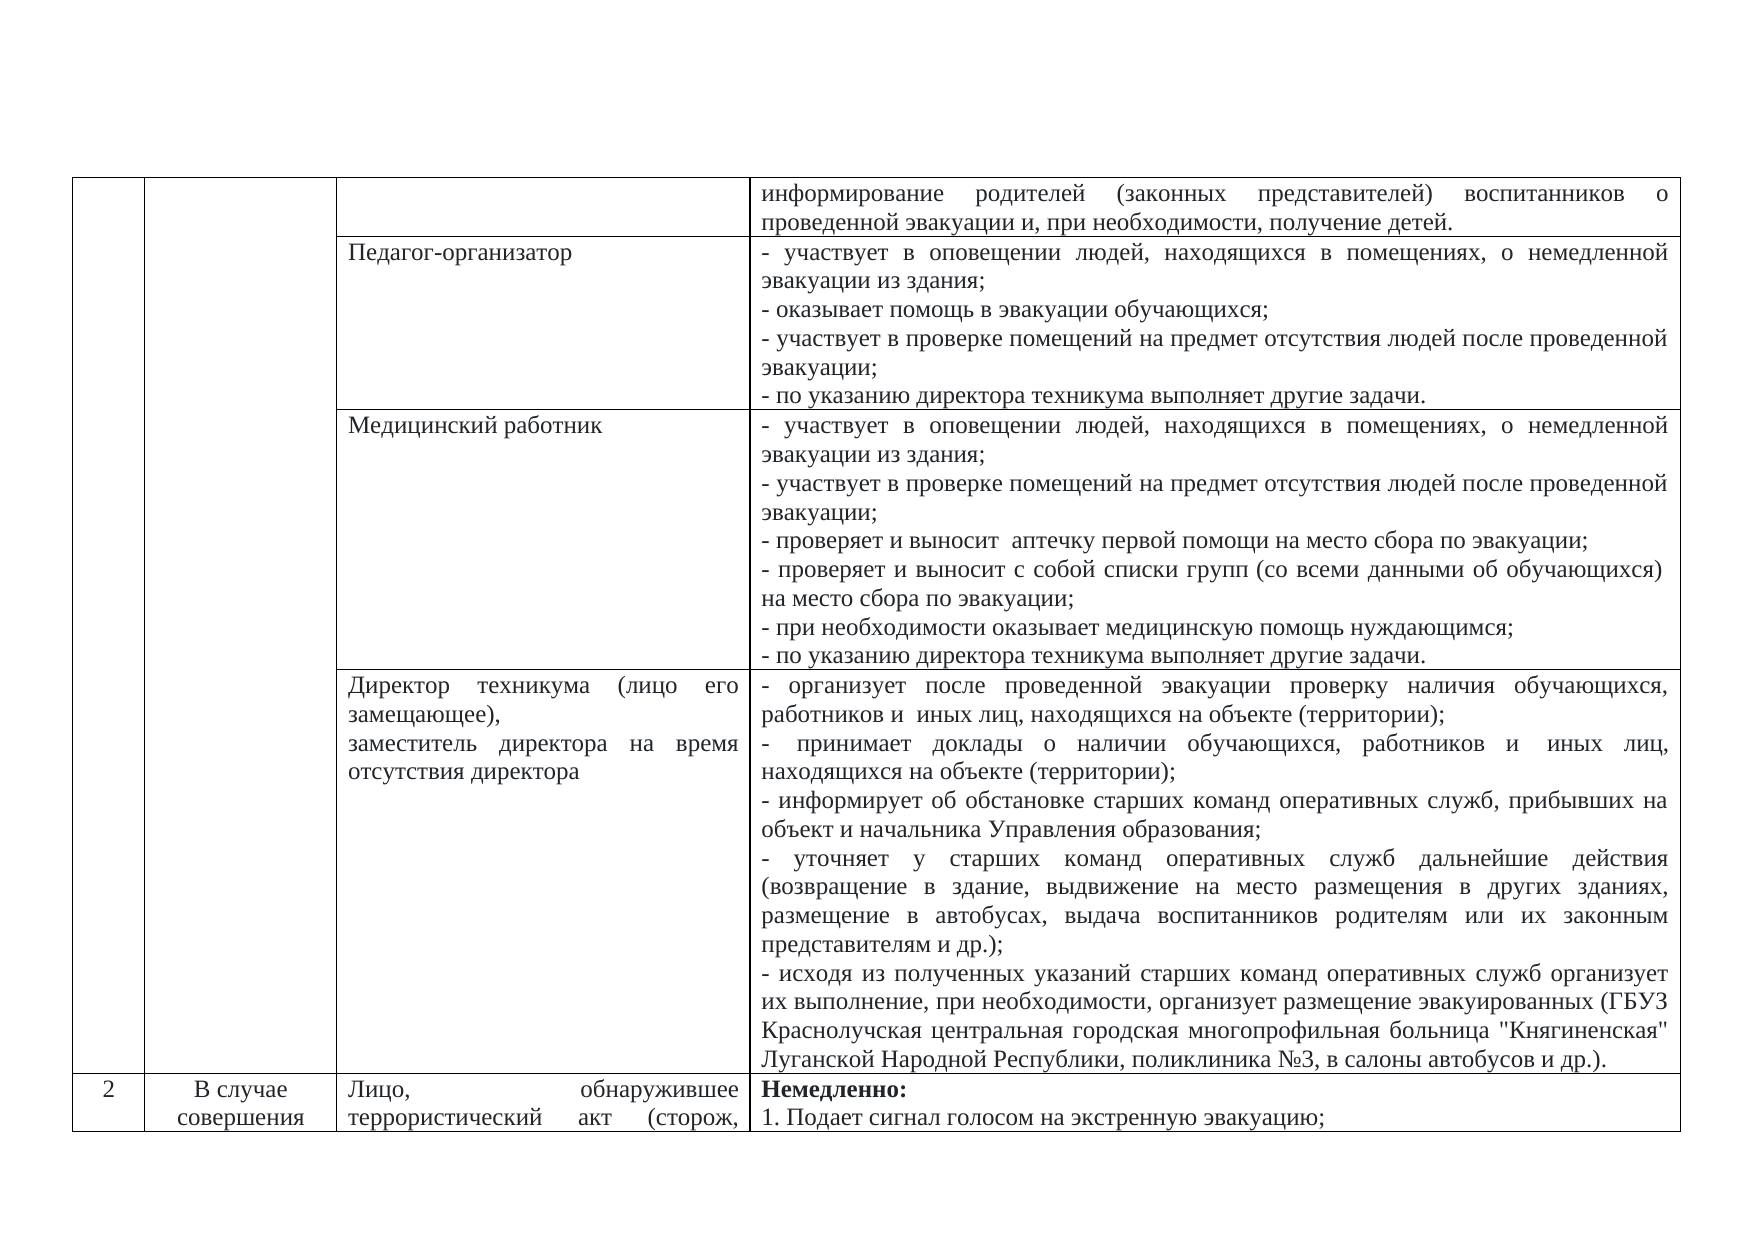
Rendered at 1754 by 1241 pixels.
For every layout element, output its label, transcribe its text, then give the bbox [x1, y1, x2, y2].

table_cell 2 [73, 1074, 144, 1131]
table_cell [337, 178, 749, 236]
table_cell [145, 1074, 336, 1131]
table_cell - участвует в оповещении людей, находящихся в помещениях, о немедленной эвакуации из здания; - оказывает помощь в эвакуации обучающихся; - участвует в проверке помещений на предмет отсутствия людей после проведенной эвакуации; - по указанию директора техникума выполняет другие задачи. [751, 237, 1680, 409]
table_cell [337, 1074, 749, 1131]
table_cell Педагог-организатор [337, 237, 749, 409]
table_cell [751, 178, 1680, 236]
table_cell - участвует в оповещении людей, находящихся в помещениях, о немедленной эвакуации из здания; - участвует в проверке помещений на предмет отсутствия людей после проведенной эвакуации; - проверяет и выносит аптечку первой помощи на место сбора по эвакуации; - проверяет и выносит с собой списки групп (со всеми данными об обучающихся) на место сбора по эвакуации; - при необходимости оказывает медицинскую помощь нуждающимся; - по указанию директора техникума выполняет другие задачи. [751, 410, 1680, 669]
table_cell Директор техникума (лицо его замещающее), заместитель директора на время отсутствия директора [337, 670, 749, 1073]
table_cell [751, 1074, 1680, 1131]
table_cell - организует после проведенной эвакуации проверку наличия обучающихся, работников и иных лиц, находящихся на объекте (территории); - принимает доклады о наличии обучающихся, работников и иных лиц, находящихся на объекте (территории); - информирует об обстановке старших команд оперативных служб, прибывших на объект и начальника Управления образования; - уточняет у старших команд оперативных служб дальнейшие действия (возвращение в здание, выдвижение на место размещения в других зданиях, размещение в автобусах, выдача воспитанников родителям или их законным представителям и др.); - исходя из полученных указаний старших команд оперативных служб организует их выполнение, при необходимости, организует размещение эвакуированных (ГБУЗ Краснолучская центральная городская многопрофильная больница "Княгиненская" Луганской Народной Республики, поликлиника №3, в салоны автобусов и др.). [751, 670, 1680, 1073]
table_cell Медицинский работник [337, 410, 749, 669]
